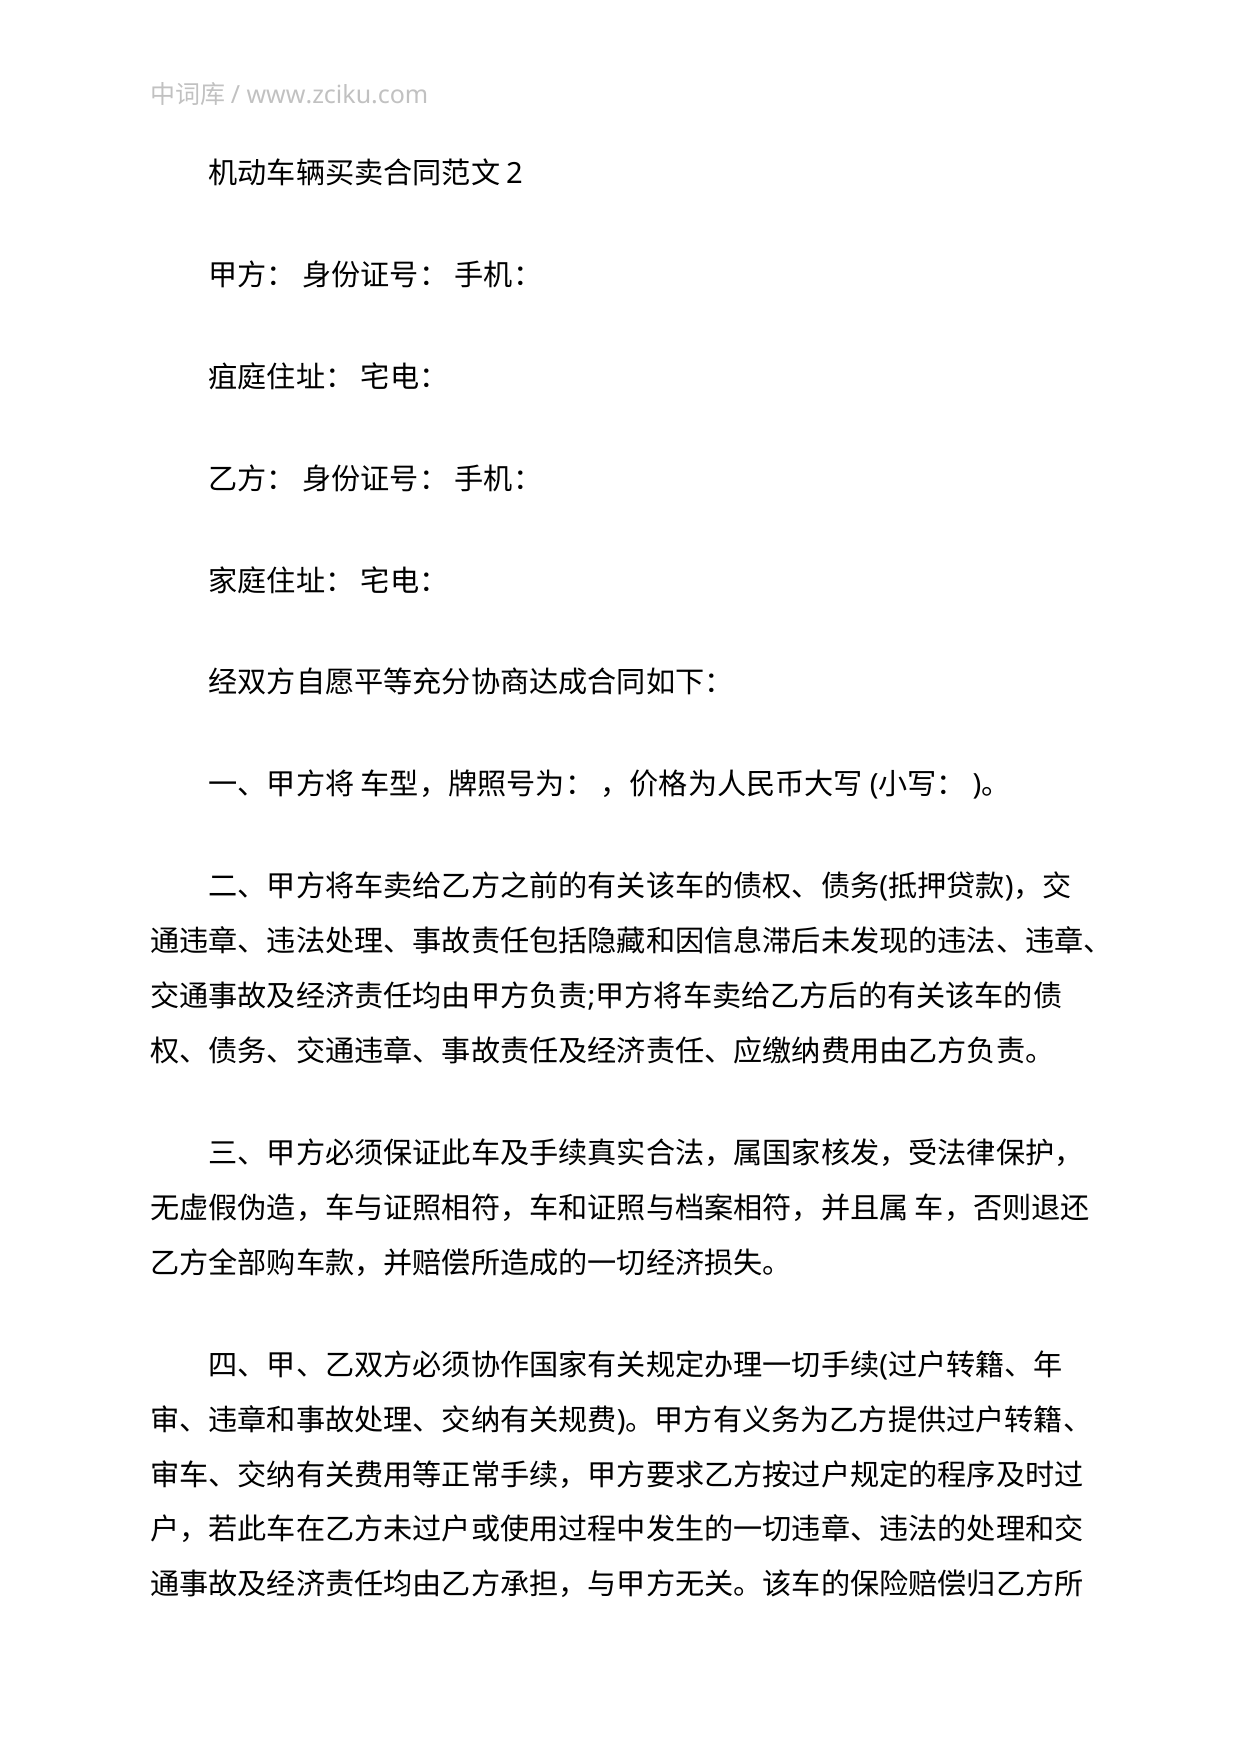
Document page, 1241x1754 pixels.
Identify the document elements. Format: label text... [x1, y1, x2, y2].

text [150, 1341, 1090, 1603]
text 疽庭住址： 宅电： [150, 354, 1090, 396]
text 乙方： 身份证号： 手机： [150, 456, 1090, 498]
text 一、甲方将 车型，牌照号为： ，价格为人民币大写 (小写： )。 [150, 761, 1090, 803]
text 经双方自愿平等充分协商达成合同如下： [150, 659, 1090, 701]
text 二、甲方将车卖给乙方之前的有关该车的债权、债务(抵押贷款)，交通违章、违法处理、事故责任包括隐藏和因信息滞后未发现的违法、违章、交通事故及经济责任均由甲方负责;甲方将车卖给乙方后的有关该车的债权、债务、交通违章、事故责任及经济责任、应缴纳费用由乙方负责。 [150, 863, 1090, 1070]
text 三、甲方必须保证此车及手续真实合法，属国家核发，受法律保护，无虚假伪造，车与证照相符，车和证照与档案相符，并且属 车，否则退还乙方全部购车款，并赔偿所造成的一切经济损失。 [150, 1129, 1090, 1282]
text 机动车辆买卖合同范文2 [150, 150, 1090, 192]
text 甲方： 身份证号： 手机： [150, 252, 1090, 294]
text 家庭住址： 宅电： [150, 557, 1090, 599]
